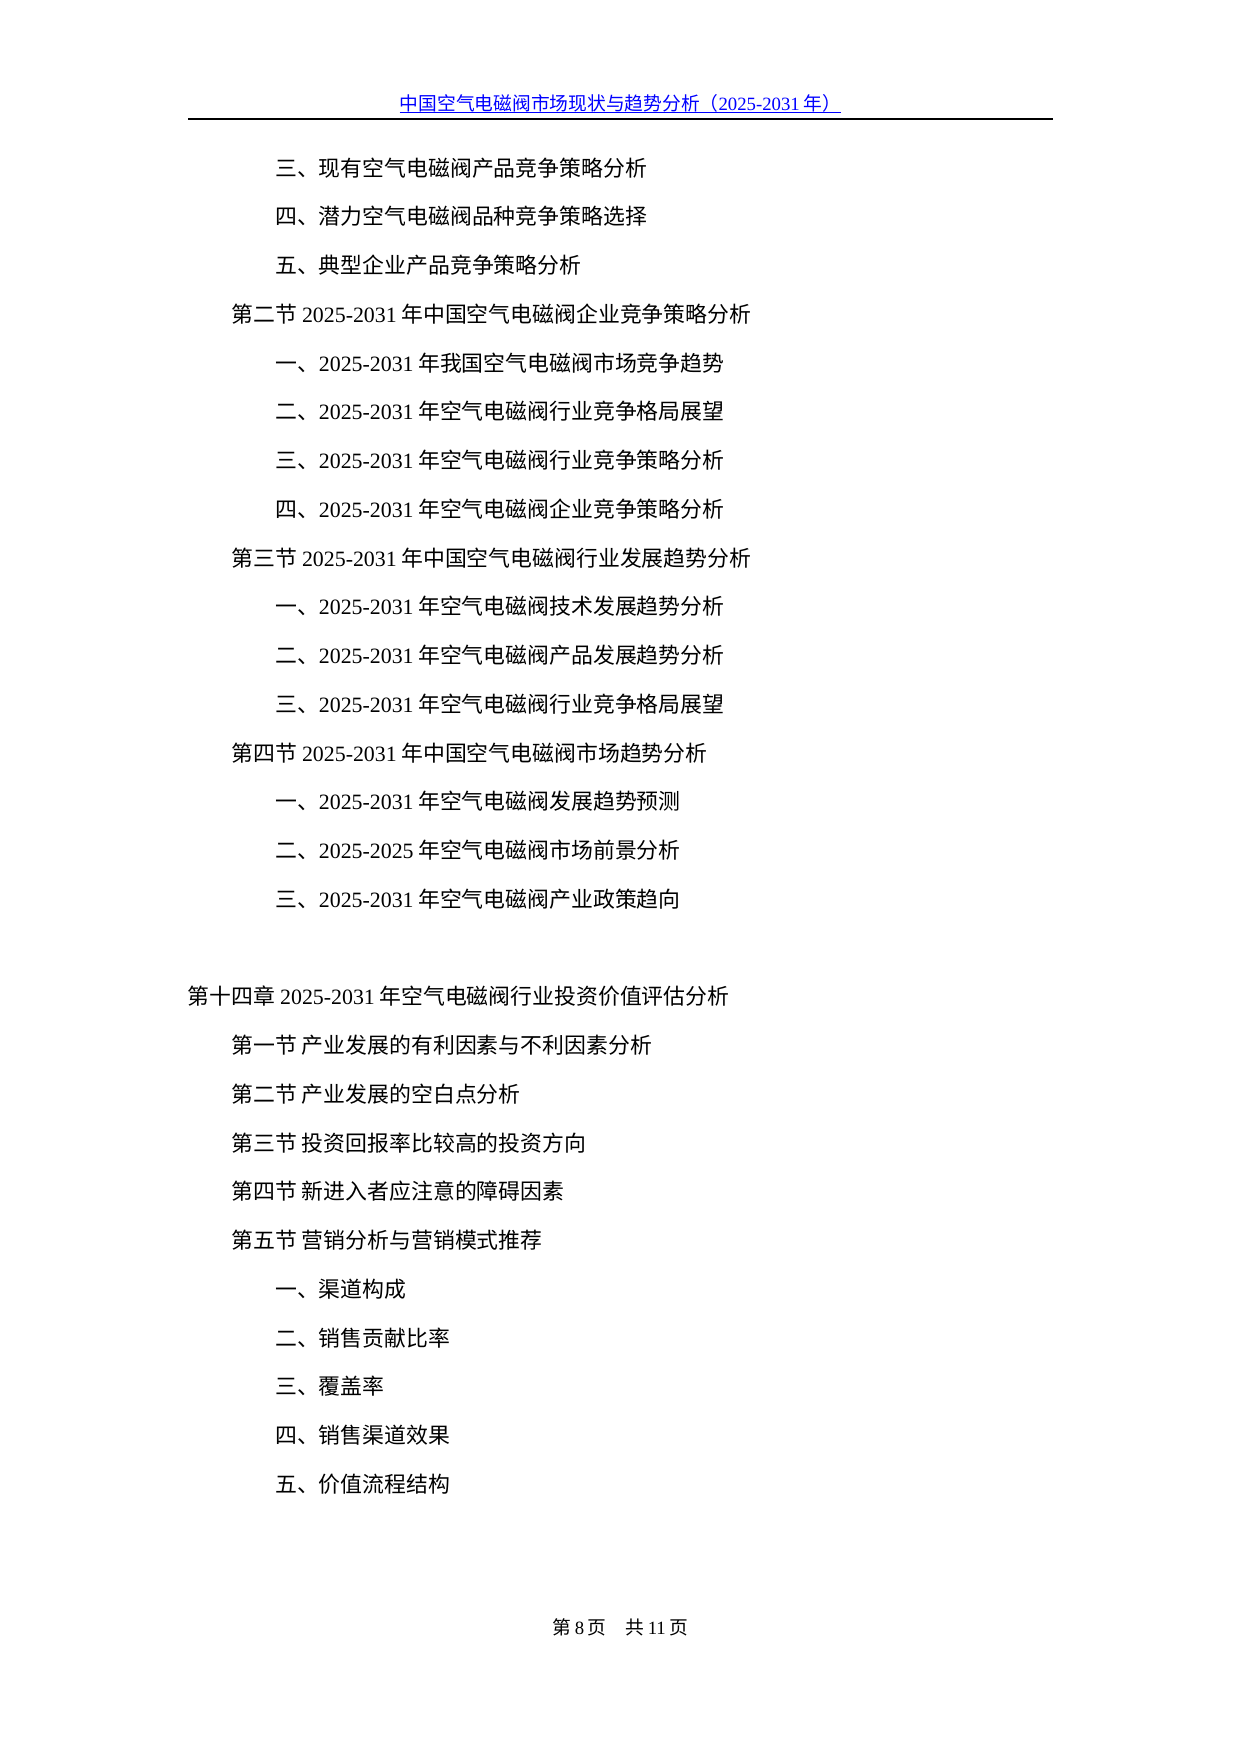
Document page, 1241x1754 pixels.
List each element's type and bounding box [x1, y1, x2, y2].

text [187, 150, 1053, 1499]
